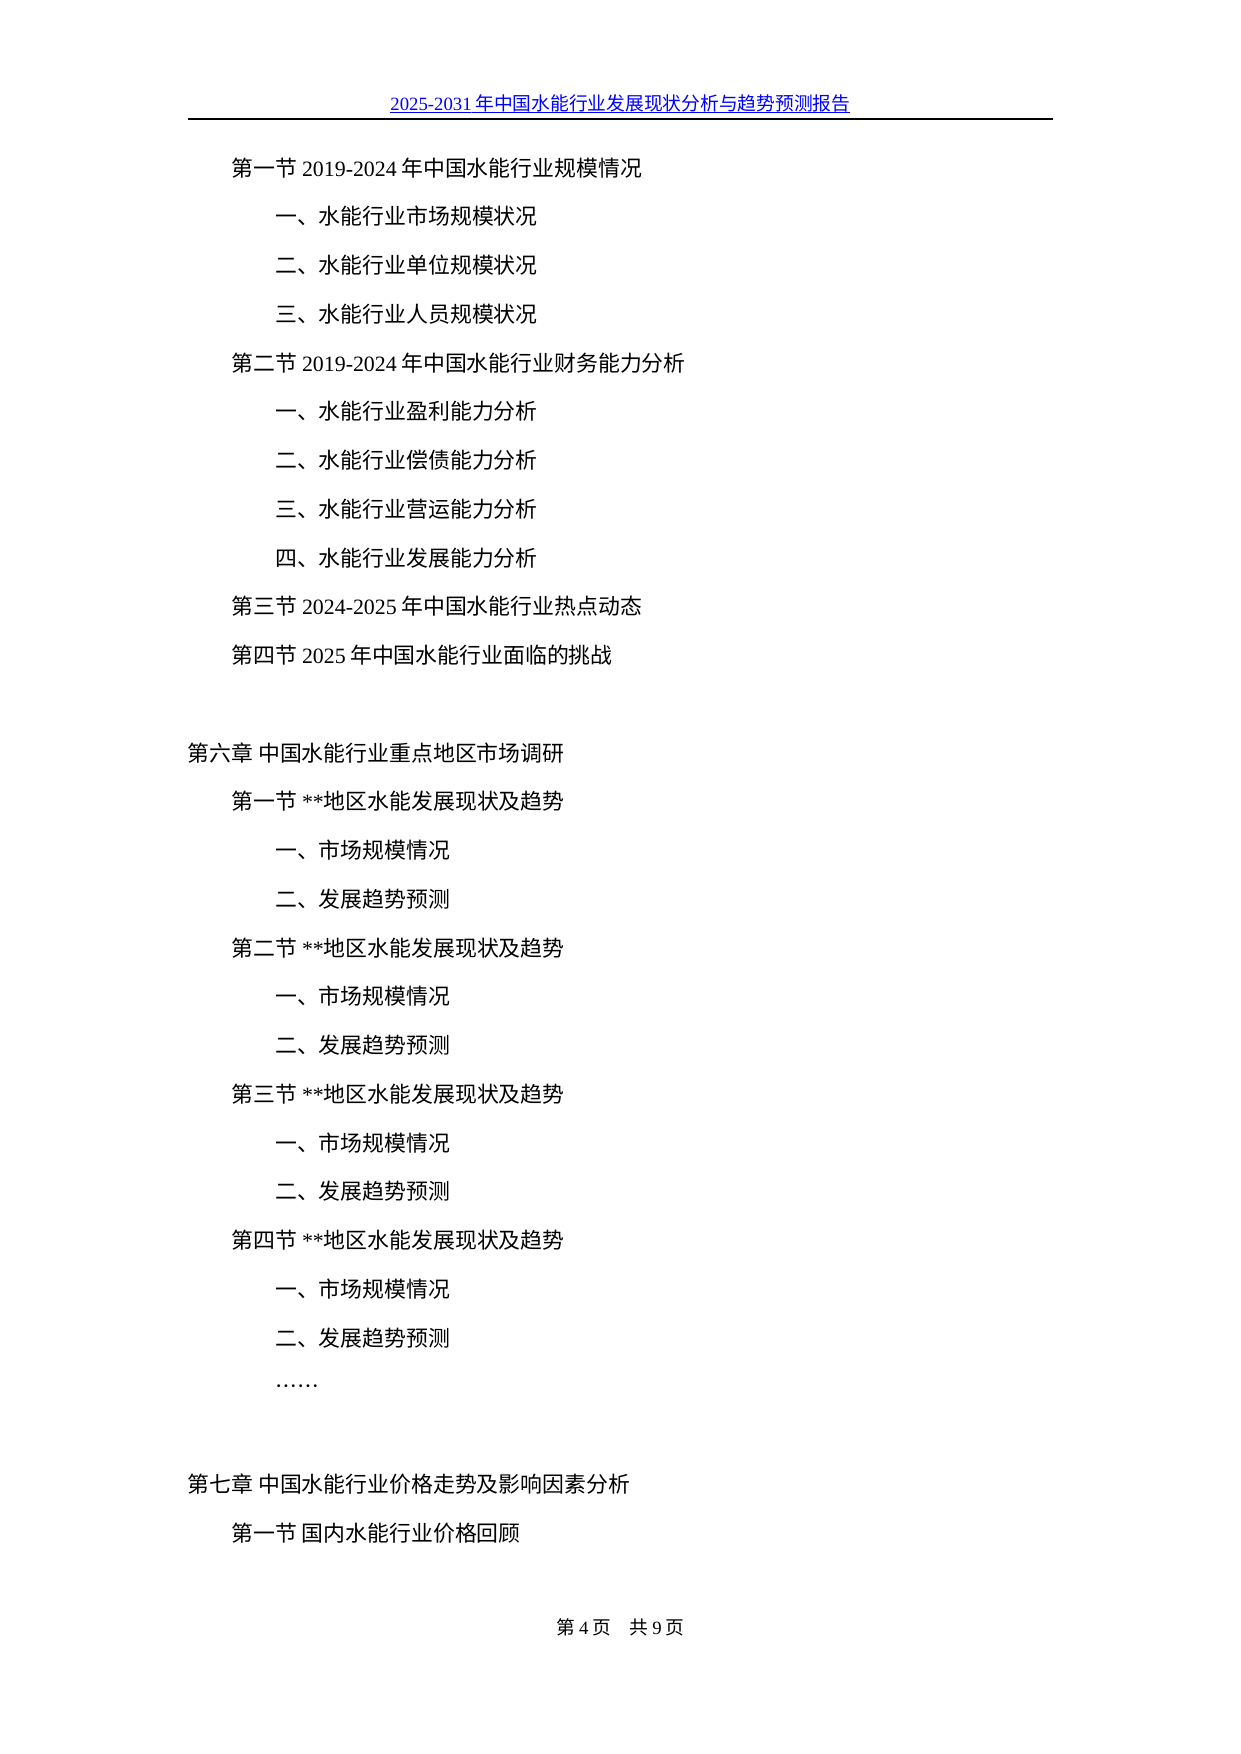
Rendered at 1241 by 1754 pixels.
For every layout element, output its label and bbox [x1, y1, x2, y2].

text [187, 150, 1053, 1548]
